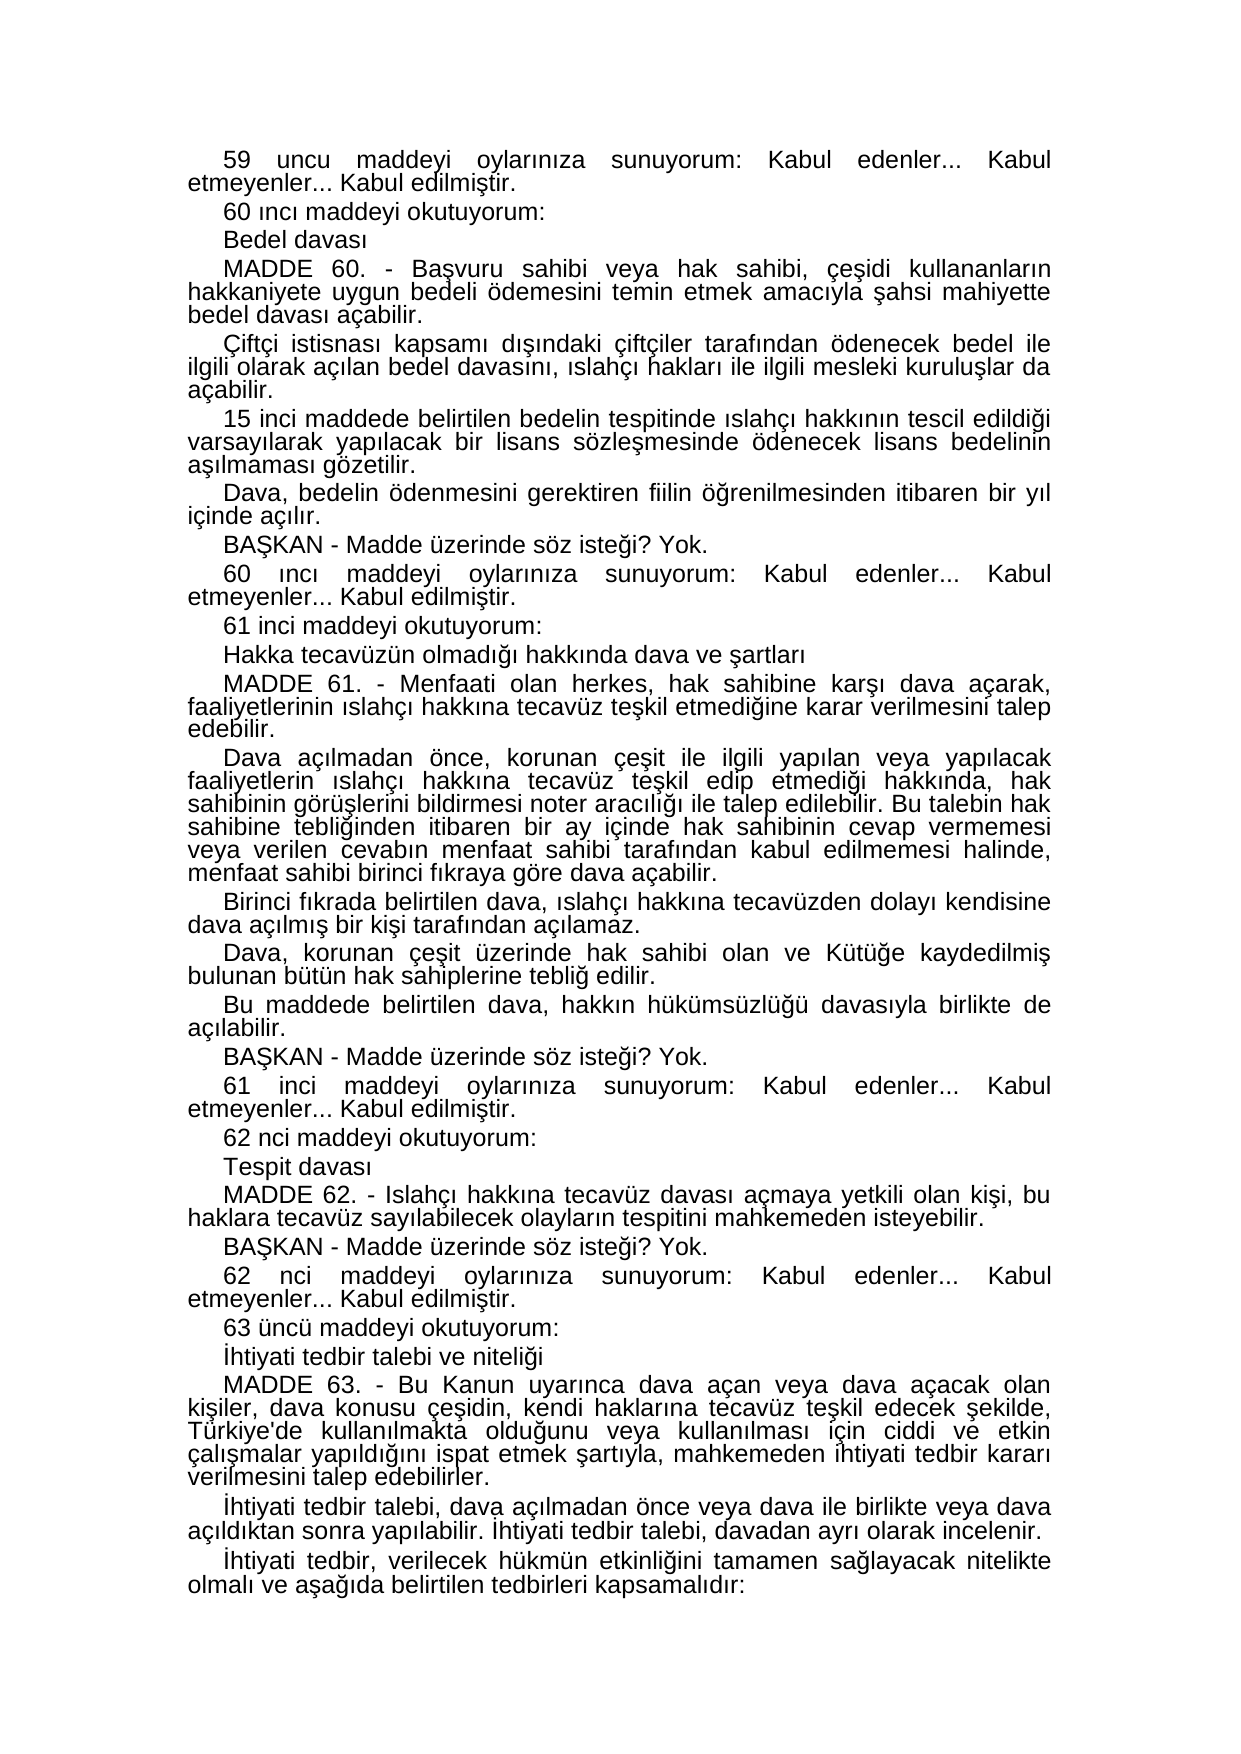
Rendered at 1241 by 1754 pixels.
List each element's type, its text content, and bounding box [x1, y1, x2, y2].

text İhtiyati tedbir talebi ve niteliği [187, 1347, 1053, 1369]
text MADDE 60. - Başvuru sahibi veya hak sahibi, çeşidi kullananların hakkaniyete uygun bedeli ödemesini temin etmek amacıyla şahsi mahiyette bedel davası açabilir. [187, 259, 1053, 328]
text Çiftçi istisnası kapsamı dışındaki çiftçiler tarafından ödenecek bedel ile ilgili olarak açılan bedel davasını, ıslahçı hakları ile ilgili mesleki kuruluşlar da açabilir. [187, 334, 1053, 403]
text 62 nci maddeyi okutuyorum: [187, 1128, 1053, 1151]
text Bedel davası [187, 231, 1053, 253]
text 63 üncü maddeyi okutuyorum: [187, 1318, 1053, 1341]
text Birinci fıkrada belirtilen dava, ıslahçı hakkına tecavüzden dolayı kendisine dava açılmış bir kişi tarafından açılamaz. [187, 892, 1053, 938]
text İhtiyati tedbir, verilecek hükmün etkinliğini tamamen sağlayacak nitelikte olmalı ve aşağıda belirtilen tedbirleri kapsamalıdır: [187, 1550, 1053, 1599]
text MADDE 61. - Menfaati olan herkes, hak sahibine karşı dava açarak, faaliyetlerinin ıslahçı hakkına tecavüz teşkil etmediğine karar verilmesini talep edebilir. [187, 674, 1053, 742]
text MADDE 63. - Bu Kanun uyarınca dava açan veya dava açacak olan kişiler, dava konusu çeşidin, kendi haklarına tecavüz teşkil edecek şekilde, Türkiye'de kullanılmakta olduğunu veya kullanılması için ciddi ve etkin çalışmalar yapıldığını ispat etmek şartıyla, mahkemeden ihtiyati tedbir kararı verilmesini talep edebilirler. [187, 1376, 1053, 1490]
text Bu maddede belirtilen dava, hakkın hükümsüzlüğü davasıyla birlikte de açılabilir. [187, 995, 1053, 1041]
text 60 ıncı maddeyi okutuyorum: [187, 202, 1053, 225]
text Tespit davası [187, 1157, 1053, 1179]
text Dava açılmadan önce, korunan çeşit ile ilgili yapılan veya yapılacak faaliyetlerin ıslahçı hakkına tecavüz teşkil edip etmediği hakkında, hak sahibinin görüşlerini bildirmesi noter aracılığı ile talep edilebilir. Bu talebin hak sahibine tebliğinden itibaren bir ay içinde hak sahibinin cevap vermemesi veya verilen cevabın menfaat sahibi tarafından kabul edilmemesi halinde, menfaat sahibi birinci fıkraya göre dava açabilir. [187, 748, 1053, 886]
text BAŞKAN - Madde üzerinde söz isteği? Yok. [187, 1047, 1053, 1070]
text 60 ıncı maddeyi oylarınıza sunuyorum: Kabul edenler... Kabul etmeyenler... Kabul edilmiştir. [187, 564, 1053, 610]
text 59 uncu maddeyi oylarınıza sunuyorum: Kabul edenler... Kabul etmeyenler... Kabul edilmiştir. [187, 150, 1053, 196]
text 62 nci maddeyi oylarınıza sunuyorum: Kabul edenler... Kabul etmeyenler... Kabul edilmiştir. [187, 1266, 1053, 1312]
text BAŞKAN - Madde üzerinde söz isteği? Yok. [187, 535, 1053, 558]
text İhtiyati tedbir talebi, dava açılmadan önce veya dava ile birlikte veya dava açıldıktan sonra yapılabilir. İhtiyati tedbir talebi, davadan ayrı olarak incelenir. [187, 1496, 1053, 1544]
text MADDE 62. - Islahçı hakkına tecavüz davası açmaya yetkili olan kişi, bu haklara tecavüz sayılabilecek olayların tespitini mahkemeden isteyebilir. [187, 1185, 1053, 1231]
text BAŞKAN - Madde üzerinde söz isteği? Yok. [187, 1237, 1053, 1260]
text Dava, bedelin ödenmesini gerektiren fiilin öğrenilmesinden itibaren bir yıl içinde açılır. [187, 483, 1053, 529]
text 61 inci maddeyi okutuyorum: [187, 616, 1053, 639]
text 15 inci maddede belirtilen bedelin tespitinde ıslahçı hakkının tescil edildiği varsayılarak yapılacak bir lisans sözleşmesinde ödenecek lisans bedelinin aşılmaması gözetilir. [187, 409, 1053, 478]
text Dava, korunan çeşit üzerinde hak sahibi olan ve Kütüğe kaydedilmiş bulunan bütün hak sahiplerine tebliğ edilir. [187, 943, 1053, 989]
text Hakka tecavüzün olmadığı hakkında dava ve şartları [187, 645, 1053, 668]
text 61 inci maddeyi oylarınıza sunuyorum: Kabul edenler... Kabul etmeyenler... Kabul edilmiştir. [187, 1076, 1053, 1122]
